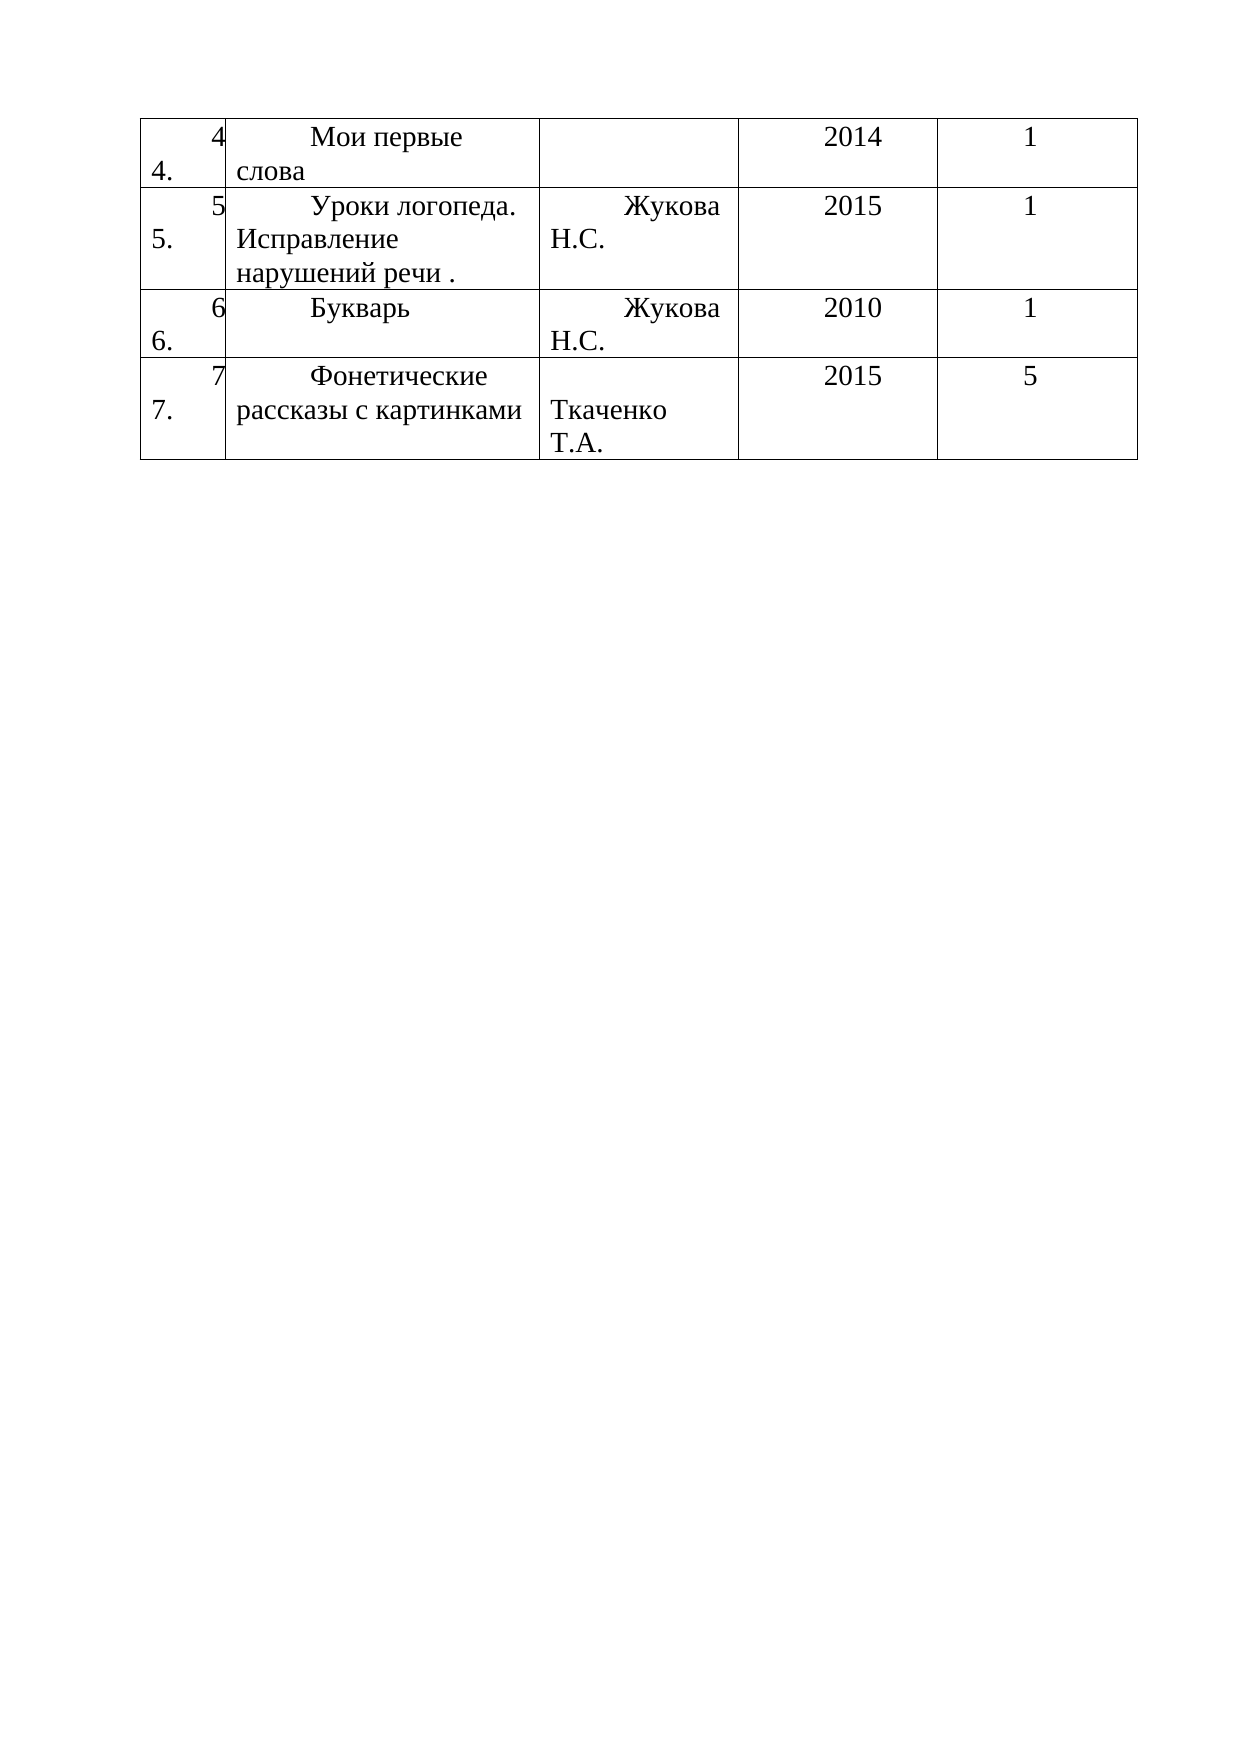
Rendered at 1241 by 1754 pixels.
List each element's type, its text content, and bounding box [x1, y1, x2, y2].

table_cell Букварь [226, 290, 539, 357]
table_cell 5 [938, 358, 1137, 459]
table_cell Уроки логопеда. Исправление нарушений речи . [226, 188, 539, 288]
table_cell 2014 [739, 119, 937, 187]
table_cell 1 [938, 290, 1137, 357]
table_cell 66. [141, 290, 225, 357]
table_cell 55. [141, 188, 225, 288]
table_cell Жукова Н.С. [540, 290, 738, 357]
table_cell Фонетические рассказы с картинками [226, 358, 539, 459]
table_cell 44. [141, 119, 225, 187]
table_cell 2015 [739, 188, 937, 288]
table_cell Ткаченко Т.А. [540, 358, 738, 459]
table_cell Мои первые слова [226, 119, 539, 187]
table_cell 2015 [739, 358, 937, 459]
table_cell 2010 [739, 290, 937, 357]
table_cell [540, 119, 738, 187]
table_cell 77. [141, 358, 225, 459]
table_cell 1 [938, 188, 1137, 288]
table_cell 1 [938, 119, 1137, 187]
table_cell Жукова Н.С. [540, 188, 738, 288]
